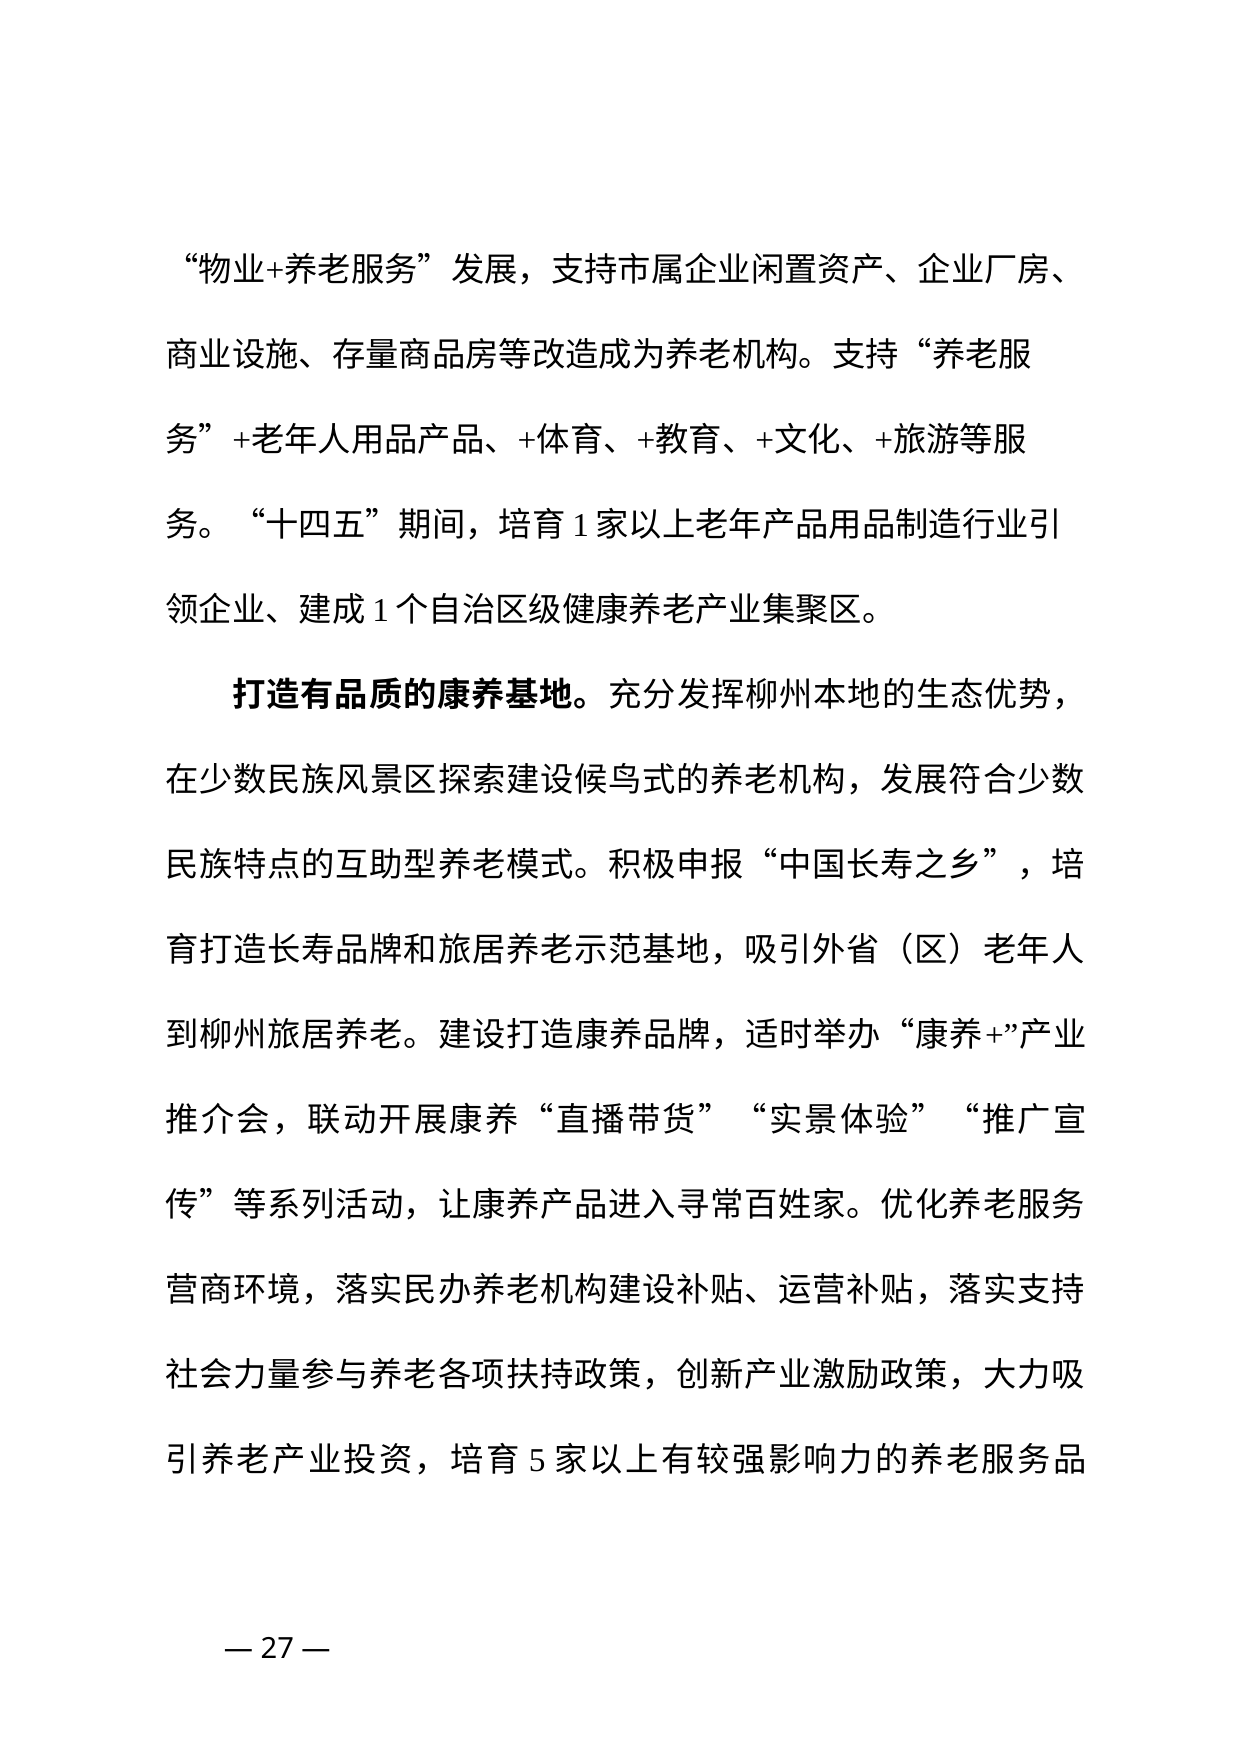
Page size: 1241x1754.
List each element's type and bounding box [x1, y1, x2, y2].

text [165, 649, 1087, 1499]
text [165, 224, 1087, 649]
